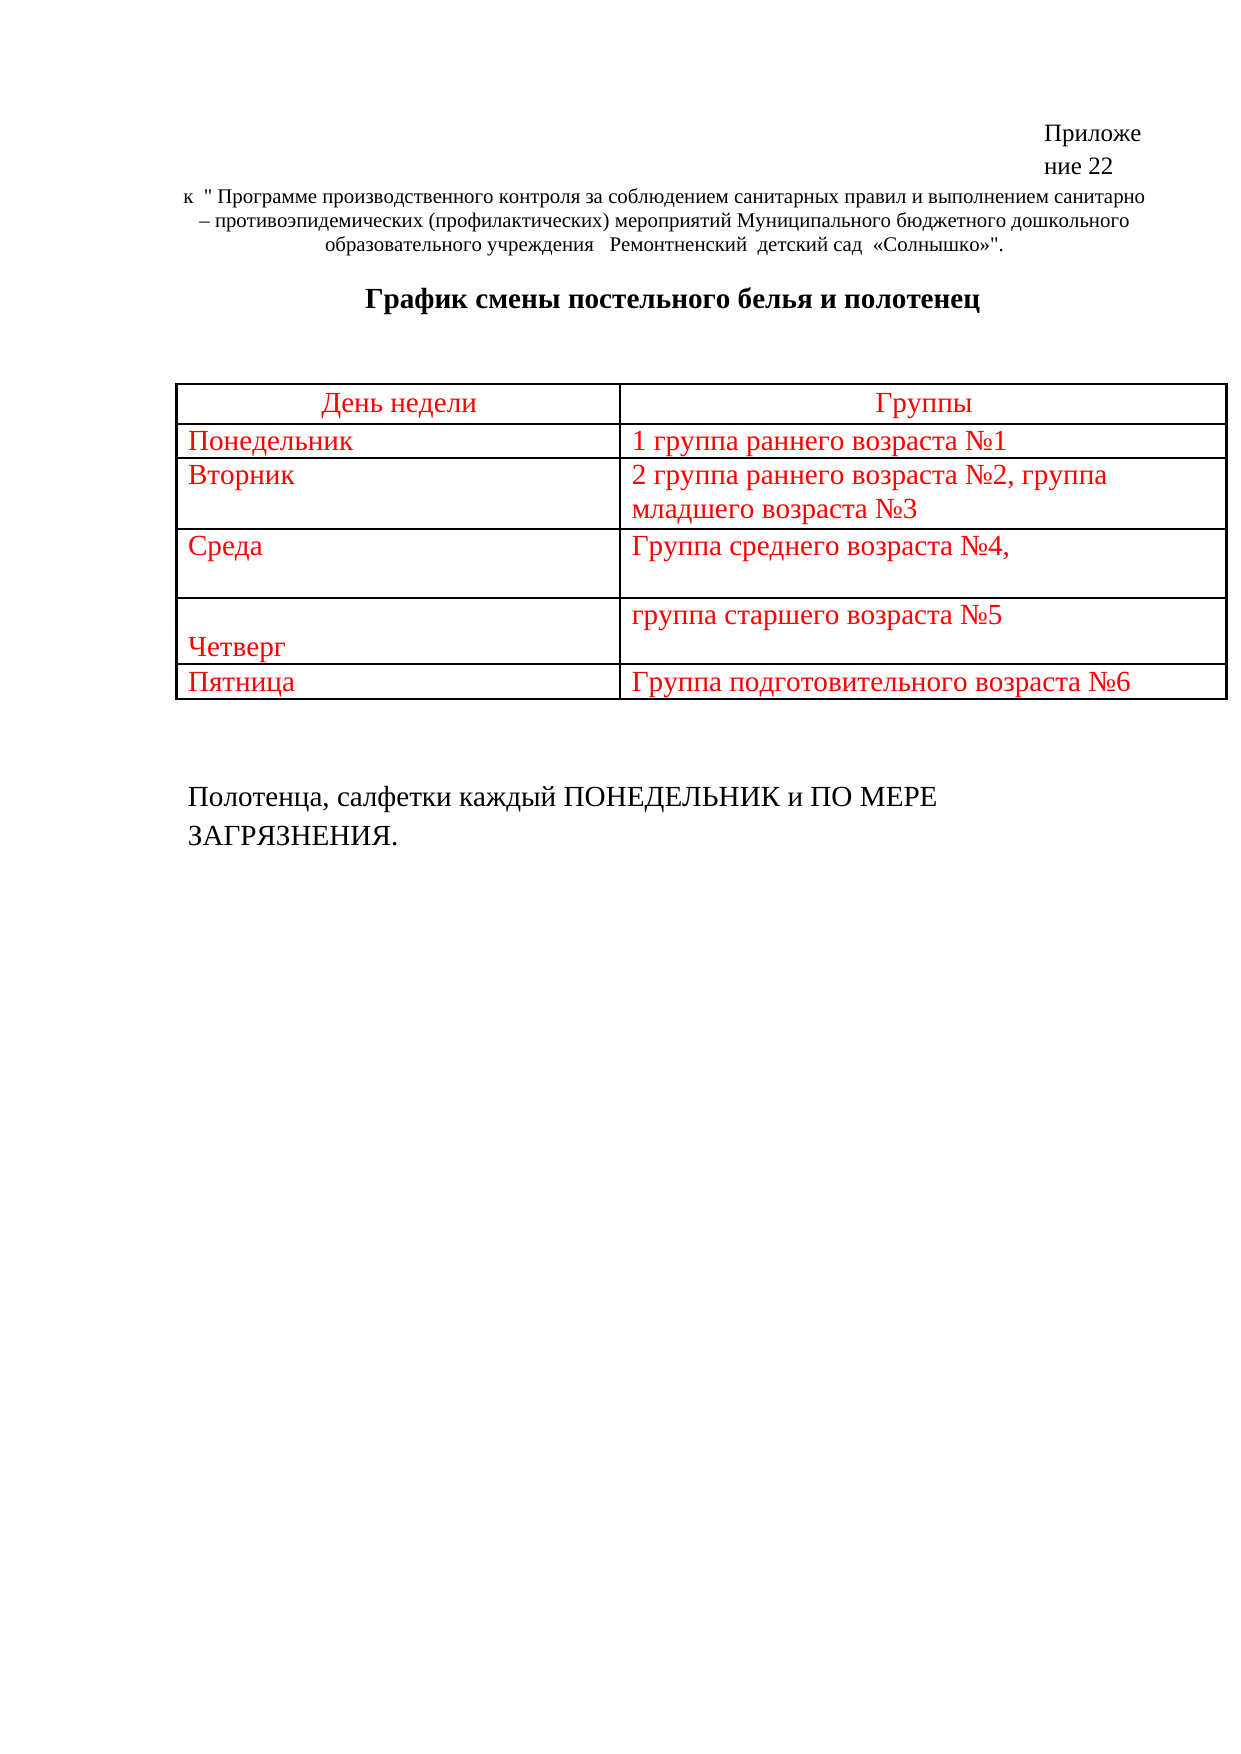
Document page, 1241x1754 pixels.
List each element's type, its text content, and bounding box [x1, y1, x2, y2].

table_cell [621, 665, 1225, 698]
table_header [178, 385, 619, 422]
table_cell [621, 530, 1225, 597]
text Приложение 22 [1044, 118, 1152, 180]
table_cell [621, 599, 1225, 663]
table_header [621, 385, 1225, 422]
text к " Программе производственного контроля за соблюдением санитарных правил и выполнением санитарно – противоэпидемических (профилактических) мероприятий Муниципального бюджетного дошкольного образовательного учреждения Ремонтненский детский сад «Солнышко»". [177, 184, 1152, 256]
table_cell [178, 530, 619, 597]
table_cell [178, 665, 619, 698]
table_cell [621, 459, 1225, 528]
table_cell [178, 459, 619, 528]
text График смены постельного белья и полотенец [365, 281, 1152, 315]
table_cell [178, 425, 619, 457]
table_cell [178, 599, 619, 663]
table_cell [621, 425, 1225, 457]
text Полотенца, салфетки каждый ПОНЕДЕЛЬНИК и ПО МЕРЕ ЗАГРЯЗНЕНИЯ. [188, 779, 1152, 851]
